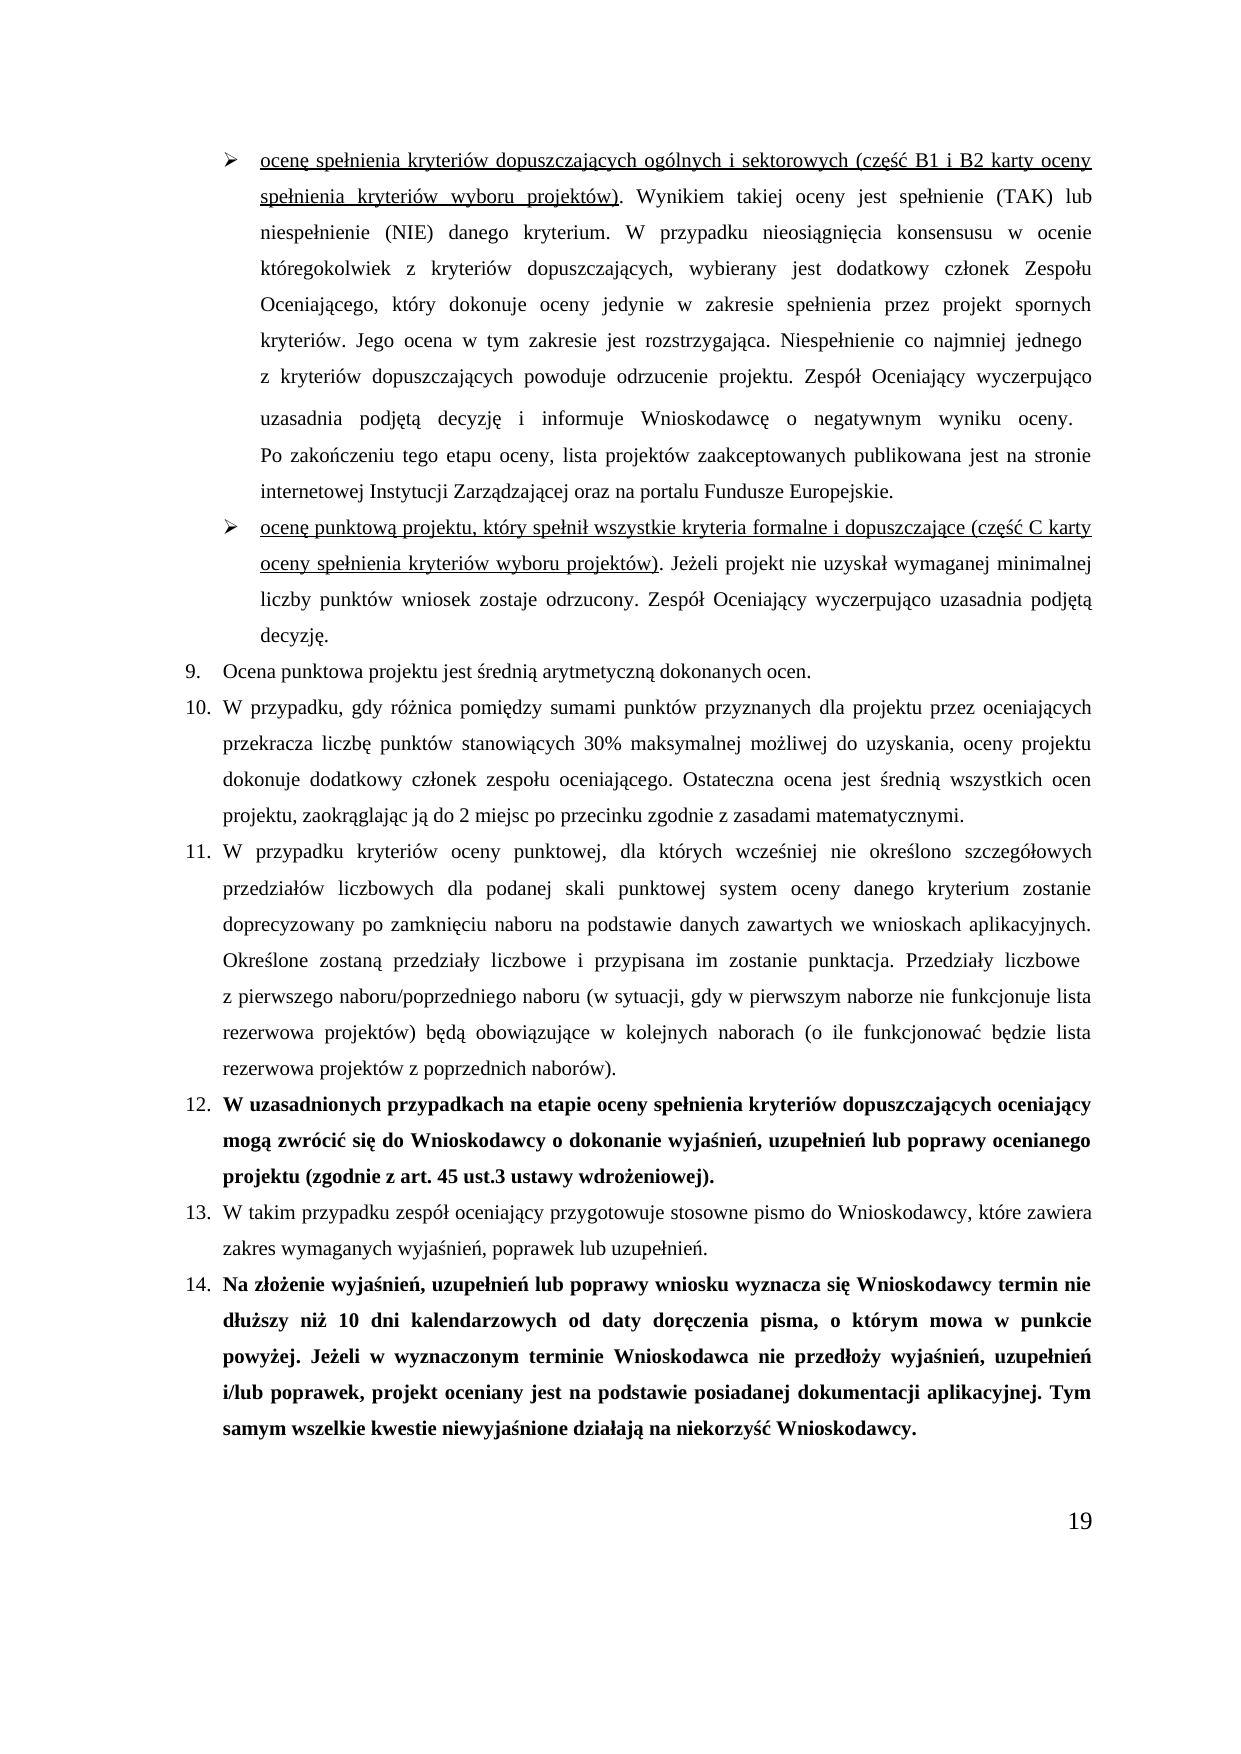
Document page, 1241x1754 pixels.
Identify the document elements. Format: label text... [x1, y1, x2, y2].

list W uzasadnionych przypadkach na etapie oceny spełnienia kryteriów dopuszczających oceniający mogą zwrócić się do Wnioskodawcy o dokonanie wyjaśnień, uzupełnień lub poprawy ocenianego projektu (zgodnie z art. 45 ust.3 ustawy wdrożeniowej). [185, 1092, 1093, 1188]
list Ocena punktowa projektu jest średnią arytmetyczną dokonanych ocen. [185, 659, 1093, 683]
list ocenę spełnienia kryteriów dopuszczających ogólnych i sektorowych (część B1 i B2 karty oceny spełnienia kryteriów wyboru projektów). Wynikiem takiej oceny jest spełnienie (TAK) lub niespełnienie (NIE) danego kryterium. W przypadku nieosiągnięcia konsensusu w ocenie któregokolwiek z kryteriów dopuszczających, wybierany jest dodatkowy członek Zespołu Oceniającego, który dokonuje oceny jedynie w zakresie spełnienia przez projekt spornych kryteriów. Jego ocena w tym zakresie jest rozstrzygająca. Niespełnienie co najmniej jednego z kryteriów dopuszczających powoduje odrzucenie projektu. Zespół Oceniający wyczerpująco uzasadnia podjętą decyzję i informuje Wnioskodawcę o negatywnym wyniku oceny. Po zakończeniu tego etapu oceny, lista projektów zaakceptowanych publikowana jest na stronie internetowej Instytucji Zarządzającej oraz na portalu Fundusze Europejskie. [223, 148, 1093, 503]
list W przypadku, gdy różnica pomiędzy sumami punktów przyznanych dla projektu przez oceniających przekracza liczbę punktów stanowiących 30% maksymalnej możliwej do uzyskania, oceny projektu dokonuje dodatkowy członek zespołu oceniającego. Ostateczna ocena jest średnią wszystkich ocen projektu, zaokrąglając ją do 2 miejsc po przecinku zgodnie z zasadami matematycznymi. [185, 695, 1093, 827]
list W takim przypadku zespół oceniający przygotowuje stosowne pismo do Wnioskodawcy, które zawiera zakres wymaganych wyjaśnień, poprawek lub uzupełnień. [185, 1200, 1093, 1260]
list W przypadku kryteriów oceny punktowej, dla których wcześniej nie określono szczegółowych przedziałów liczbowych dla podanej skali punktowej system oceny danego kryterium zostanie doprecyzowany po zamknięciu naboru na podstawie danych zawartych we wnioskach aplikacyjnych. Określone zostaną przedziały liczbowe i przypisana im zostanie punktacja. Przedziały liczbowe z pierwszego naboru/poprzedniego naboru (w sytuacji, gdy w pierwszym naborze nie funkcjonuje lista rezerwowa projektów) będą obowiązujące w kolejnych naborach (o ile funkcjonować będzie lista rezerwowa projektów z poprzednich naborów). [185, 839, 1093, 1080]
list Na złożenie wyjaśnień, uzupełnień lub poprawy wniosku wyznacza się Wnioskodawcy termin nie dłuższy niż 10 dni kalendarzowych od daty doręczenia pisma, o którym mowa w punkcie powyżej. Jeżeli w wyznaczonym terminie Wnioskodawca nie przedłoży wyjaśnień, uzupełnień i/lub poprawek, projekt oceniany jest na podstawie posiadanej dokumentacji aplikacyjnej. Tym samym wszelkie kwestie niewyjaśnione działają na niekorzyść Wnioskodawcy. [185, 1272, 1093, 1440]
list ocenę punktową projektu, który spełnił wszystkie kryteria formalne i dopuszczające (część C karty oceny spełnienia kryteriów wyboru projektów). Jeżeli projekt nie uzyskał wymaganej minimalnej liczby punktów wniosek zostaje odrzucony. Zespół Oceniający wyczerpująco uzasadnia podjętą decyzję. [223, 515, 1093, 647]
